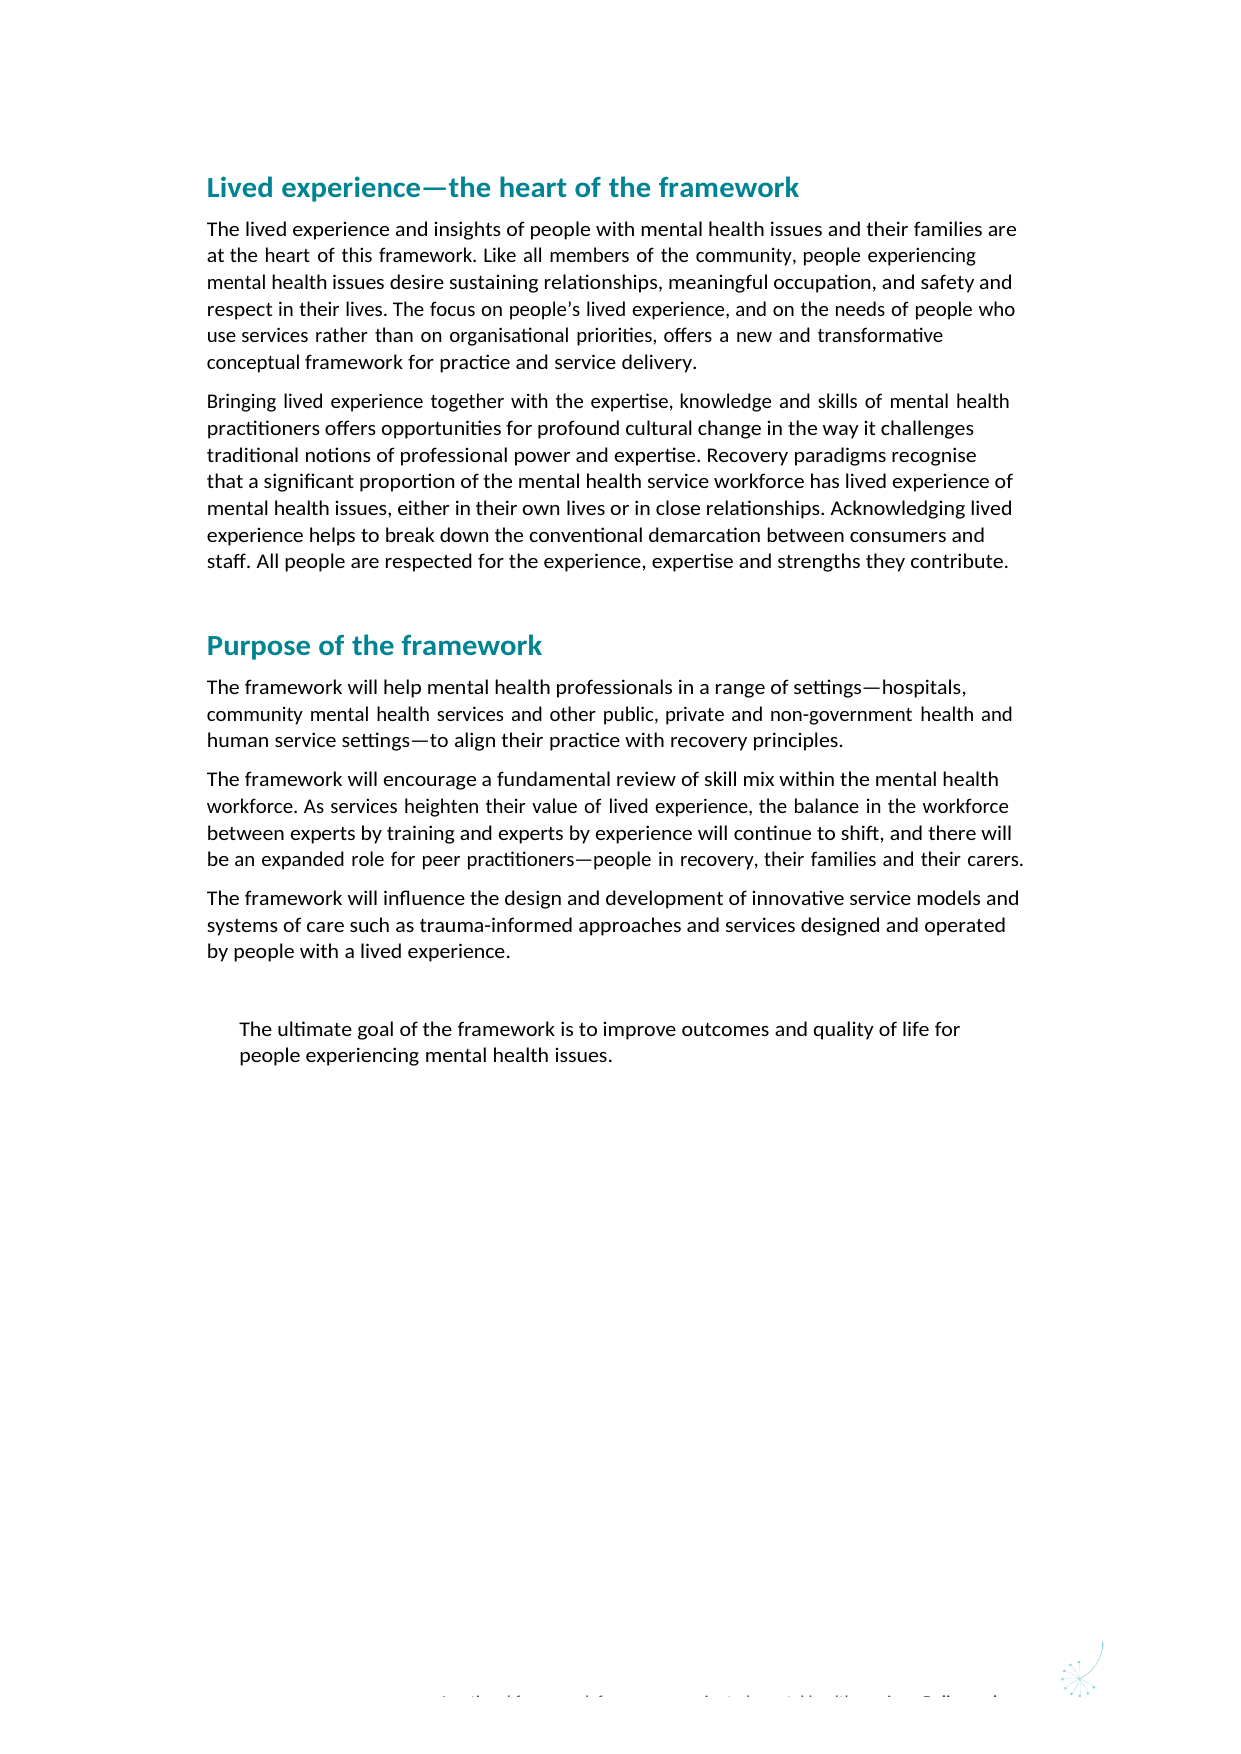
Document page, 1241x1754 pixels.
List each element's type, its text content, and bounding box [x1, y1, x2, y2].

subtitle Lived experience—the heart of the framework [207, 169, 1240, 204]
text The framework will influence the design and development of innovative service models and systems of care such as trauma-informed approaches and services designed and operated by people with a lived experience. [207, 885, 1023, 964]
text The framework will help mental health professionals in a range of settings—hospitals, community mental health services and other public, private and non-government health and human service settings—to align their practice with recovery principles. [207, 674, 1029, 753]
text The lived experience and insights of people with mental health issues and their families are at the heart of this framework. Like all members of the community, people experiencing mental health issues desire sustaining relationships, meaningful occupation, and safety and respect in their lives. The focus on people’s lived experience, and on the needs of people who use services rather than on organisational priorities, offers a new and transformative conceptual framework for practice and service delivery. [207, 216, 1031, 374]
subtitle Purpose of the framework [207, 627, 1240, 663]
text that a significant proportion of the mental health service workforce has lived experience of mental health issues, either in their own lives or in close relationships. Acknowledging lived experience helps to break down the conventional demarcation between consumers and staff. All people are respected for the experience, expertise and strengths they contribute. [207, 469, 1023, 574]
text The framework will encourage a fundamental review of skill mix within the mental health workforce. As services heighten their value of lived experience, the balance in the workforce between experts by training and experts by experience will continue to shift, and there will be an expanded role for peer practitioners—people in recovery, their families and their carers. [207, 766, 1032, 872]
text Bringing lived experience together with the expertise, knowledge and skills of mental health practitioners offers opportunities for profound cultural change in the way it challenges traditional notions of professional power and expertise. Recovery paradigms recognise [207, 388, 1029, 467]
